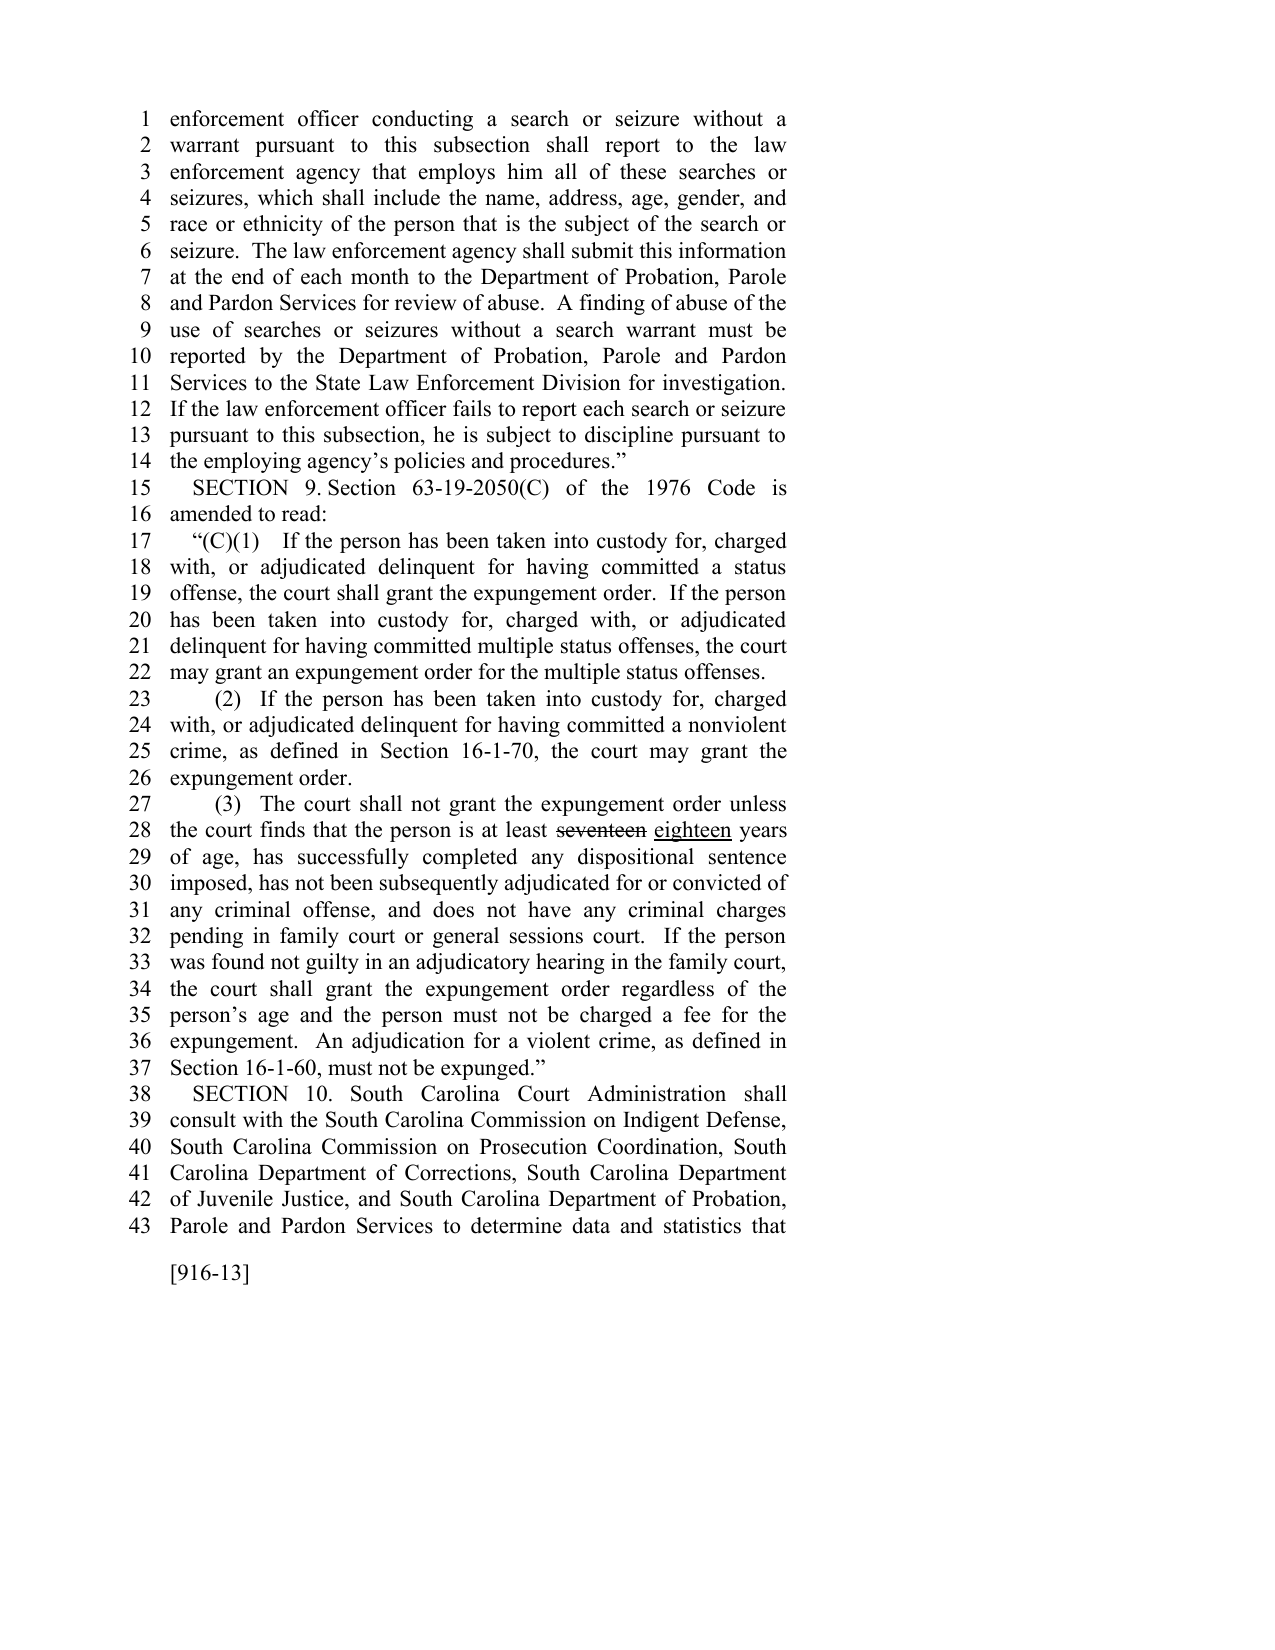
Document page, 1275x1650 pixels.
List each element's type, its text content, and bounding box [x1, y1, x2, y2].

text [169, 1080, 787, 1238]
text “(C)(1) If the person has been taken into custody for, charged with, or adjudicated delinquent for having committed a status offense, the court shall grant the expungement order. If the person has been taken into custody for, charged with, or adjudicated delinquent for having committed multiple status offenses, the court may grant an expungement order for the multiple status offenses. [169, 527, 787, 685]
text (2) If the person has been taken into custody for, charged with, or adjudicated delinquent for having committed a nonviolent crime, as defined in Section 16-1-70, the court may grant the expungement order. [169, 685, 787, 790]
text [169, 105, 787, 474]
text SECTION 9. Section 63-19-2050(C) of the 1976 Code is amended to read: [169, 474, 787, 527]
text (3) The court shall not grant the expungement order unless the court finds that the person is at least seventeen eighteen years of age, has successfully completed any dispositional sentence imposed, has not been subsequently adjudicated for or convicted of any criminal offense, and does not have any criminal charges pending in family court or general sessions court. If the person was found not guilty in an adjudicatory hearing in the family court, the court shall grant the expungement order regardless of the person’s age and the person must not be charged a fee for the expungement. An adjudication for a violent crime, as defined in Section 16-1-60, must not be expunged.” [169, 790, 787, 1080]
